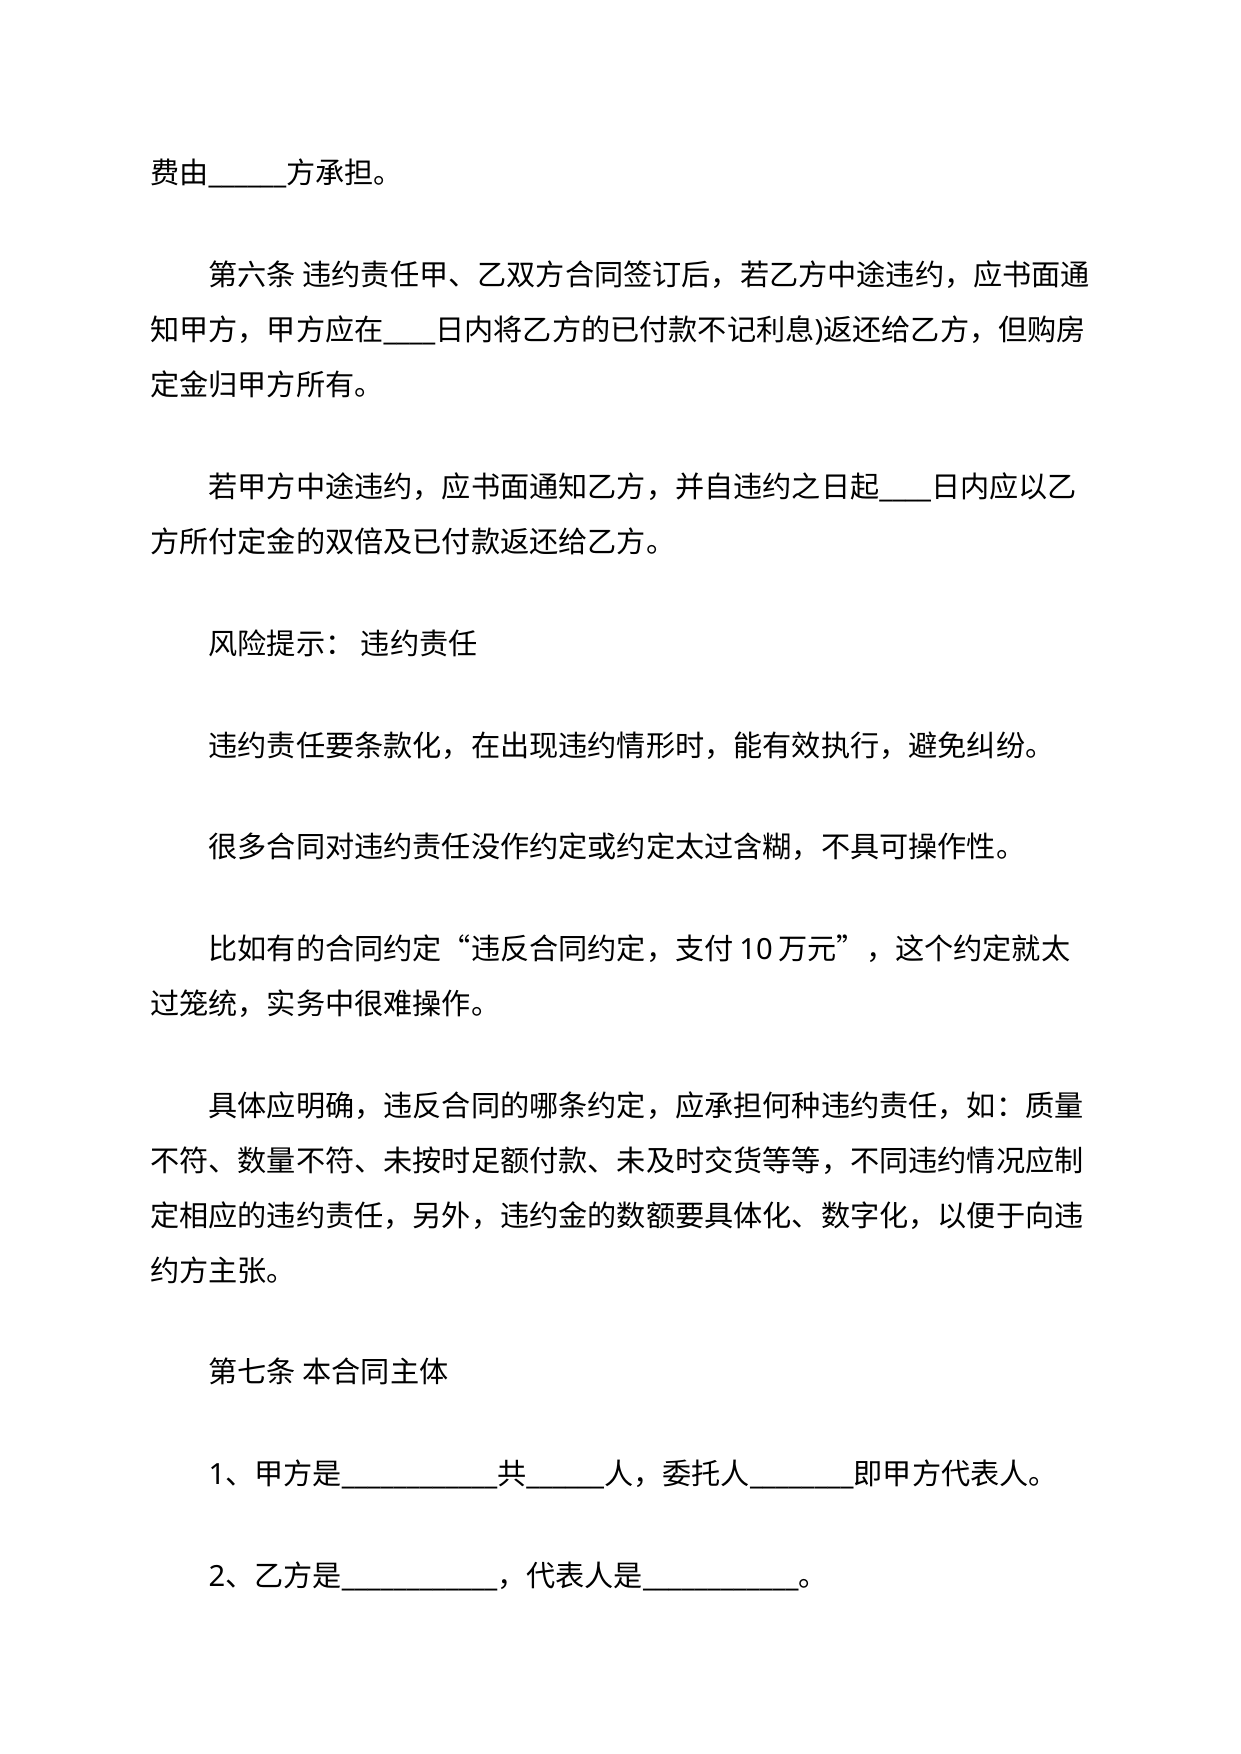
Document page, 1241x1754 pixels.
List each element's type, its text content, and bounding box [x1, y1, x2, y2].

text 具体应明确，违反合同的哪条约定，应承担何种违约责任，如：质量不符、数量不符、未按时足额付款、未及时交货等等，不同违约情况应制定相应的违约责任，另外，违约金的数额要具体化、数字化，以便于向违约方主张。 [150, 1082, 1090, 1289]
text 很多合同对违约责任没作约定或约定太过含糊，不具可操作性。 [150, 824, 1090, 866]
text 1、甲方是____________共______人，委托人________即甲方代表人。 [150, 1451, 1090, 1493]
text 2、乙方是____________，代表人是____________。 [150, 1553, 1090, 1595]
text 若甲方中途违约，应书面通知乙方，并自违约之日起____日内应以乙方所付定金的双倍及已付款返还给乙方。 [150, 464, 1090, 561]
text 第七条 本合同主体 [150, 1349, 1090, 1391]
text 风险提示： 违约责任 [150, 620, 1090, 663]
text 比如有的合同约定“违反合同约定，支付10万元”，这个约定就太过笼统，实务中很难操作。 [150, 926, 1090, 1023]
text 第六条 违约责任甲、乙双方合同签订后，若乙方中途违约，应书面通知甲方，甲方应在____日内将乙方的已付款不记利息)返还给乙方，但购房定金归甲方所有。 [150, 252, 1090, 404]
text 违约责任要条款化，在出现违约情形时，能有效执行，避免纠纷。 [150, 722, 1090, 764]
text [150, 150, 1090, 192]
